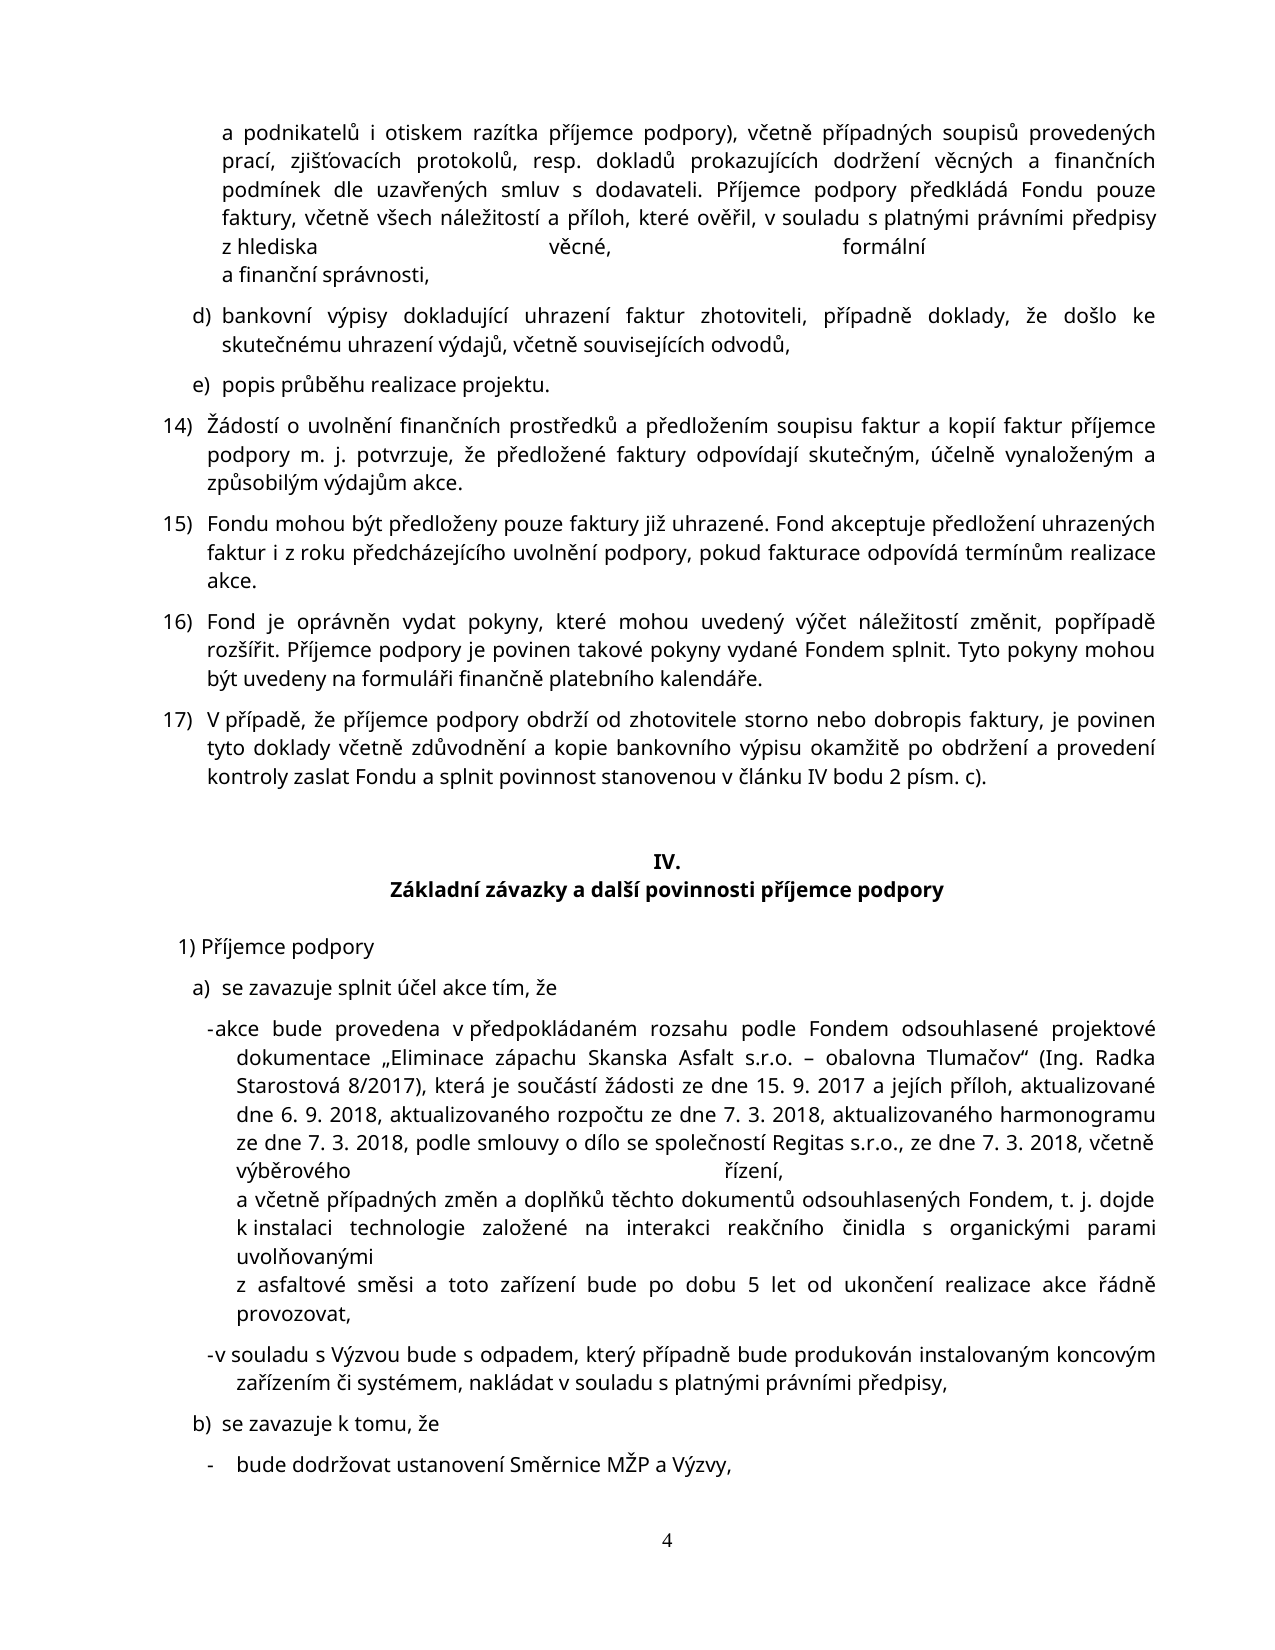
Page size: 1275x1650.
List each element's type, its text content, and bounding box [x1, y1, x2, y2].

list bude dodržovat ustanovení Směrnice MŽP a Výzvy, [207, 1450, 1157, 1478]
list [192, 118, 1157, 289]
list Žádostí o uvolnění finančních prostředků a předložením soupisu faktur a kopií faktur příjemce podpory m. j. potvrzuje, že předložené faktury odpovídají skutečným, účelně vynaloženým a způsobilým výdajům akce. [162, 412, 1157, 497]
text 1) Příjemce podpory [177, 932, 1157, 961]
list bankovní výpisy dokladující uhrazení faktur zhotoviteli, případně doklady, že došlo ke skutečnému uhrazení výdajů, včetně souvisejících odvodů, [192, 301, 1157, 358]
list se zavazuje splnit účel akce tím, že [192, 973, 1157, 1002]
text Základní závazky a další povinnosti příjemce podpory [177, 876, 1157, 904]
list V případě, že příjemce podpory obdrží od zhotovitele storno nebo dobropis faktury, je povinen tyto doklady včetně zdůvodnění a kopie bankovního výpisu okamžitě po obdržení a provedení kontroly zaslat Fondu a splnit povinnost stanovenou v článku IV bodu 2 písm. c). [162, 705, 1157, 790]
list popis průběhu realizace projektu. [192, 371, 1157, 399]
list Fondu mohou být předloženy pouze faktury již uhrazené. Fond akceptuje předložení uhrazených faktur i z roku předcházejícího uvolnění podpory, pokud fakturace odpovídá termínům realizace akce. [162, 509, 1157, 595]
list v souladu s Výzvou bude s odpadem, který případně bude produkován instalovaným koncovým zařízením či systémem, nakládat v souladu s platnými právními předpisy, [207, 1340, 1157, 1397]
list akce bude provedena v předpokládaném rozsahu podle Fondem odsouhlasené projektové dokumentace „Eliminace zápachu Skanska Asfalt s.r.o. – obalovna Tlumačov“ (Ing. Radka Starostová 8/2017), která je součástí žádosti ze dne 15. 9. 2017 a jejích příloh, aktualizované dne 6. 9. 2018, aktualizovaného rozpočtu ze dne 7. 3. 2018, aktualizovaného harmonogramu ze dne 7. 3. 2018, podle smlouvy o dílo se společností Regitas s.r.o., ze dne 7. 3. 2018, včetně výběrového řízení, a včetně případných změn a doplňků těchto dokumentů odsouhlasených Fondem, t. j. dojde k instalaci technologie založené na interakci reakčního činidla s organickými parami uvolňovanými z asfaltové směsi a toto zařízení bude po dobu 5 let od ukončení realizace akce řádně provozovat, [207, 1014, 1157, 1327]
list se zavazuje k tomu, že [192, 1409, 1157, 1437]
text IV. [177, 847, 1157, 876]
list Fond je oprávněn vydat pokyny, které mohou uvedený výčet náležitostí změnit, popřípadě rozšířit. Příjemce podpory je povinen takové pokyny vydané Fondem splnit. Tyto pokyny mohou být uvedeny na formuláři finančně platebního kalendáře. [162, 607, 1157, 692]
